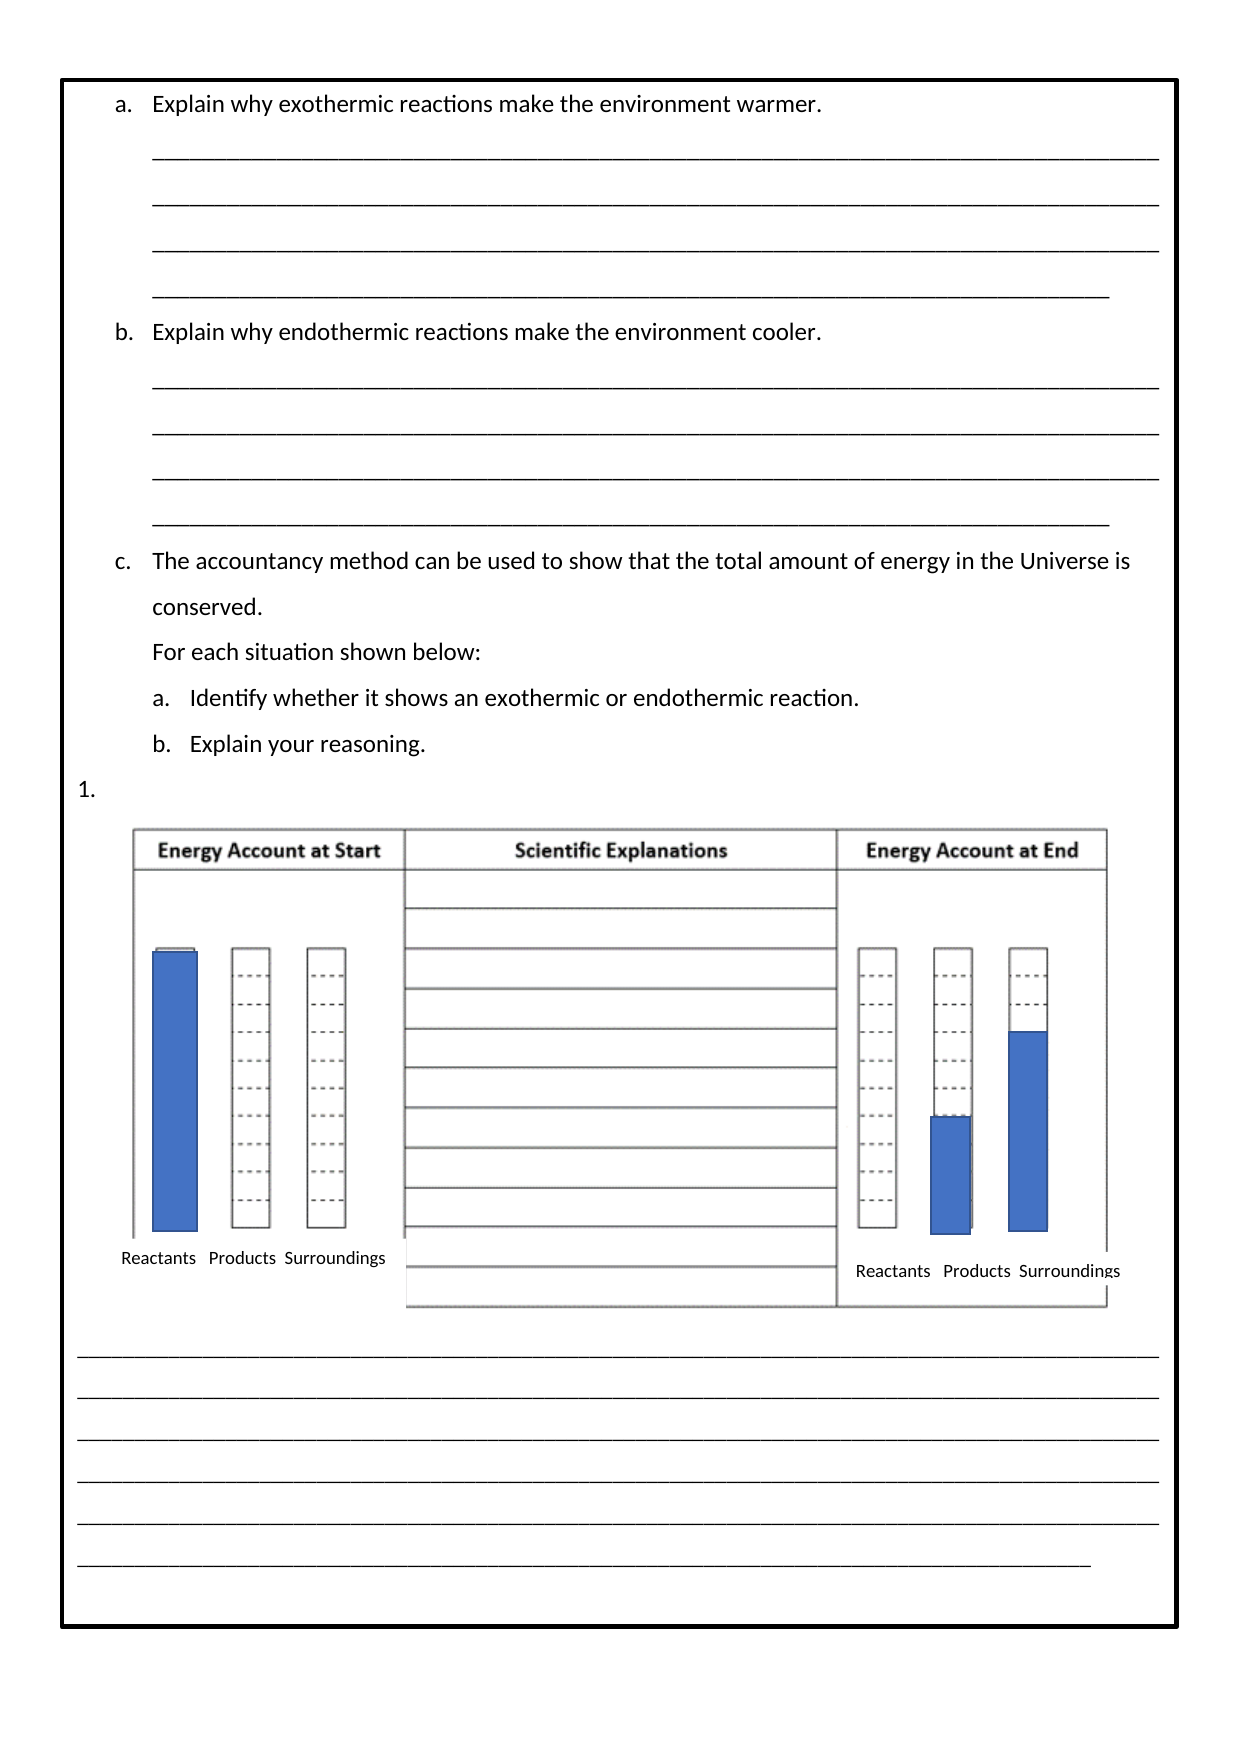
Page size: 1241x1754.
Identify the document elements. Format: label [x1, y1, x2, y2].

picture [125, 819, 1114, 1319]
